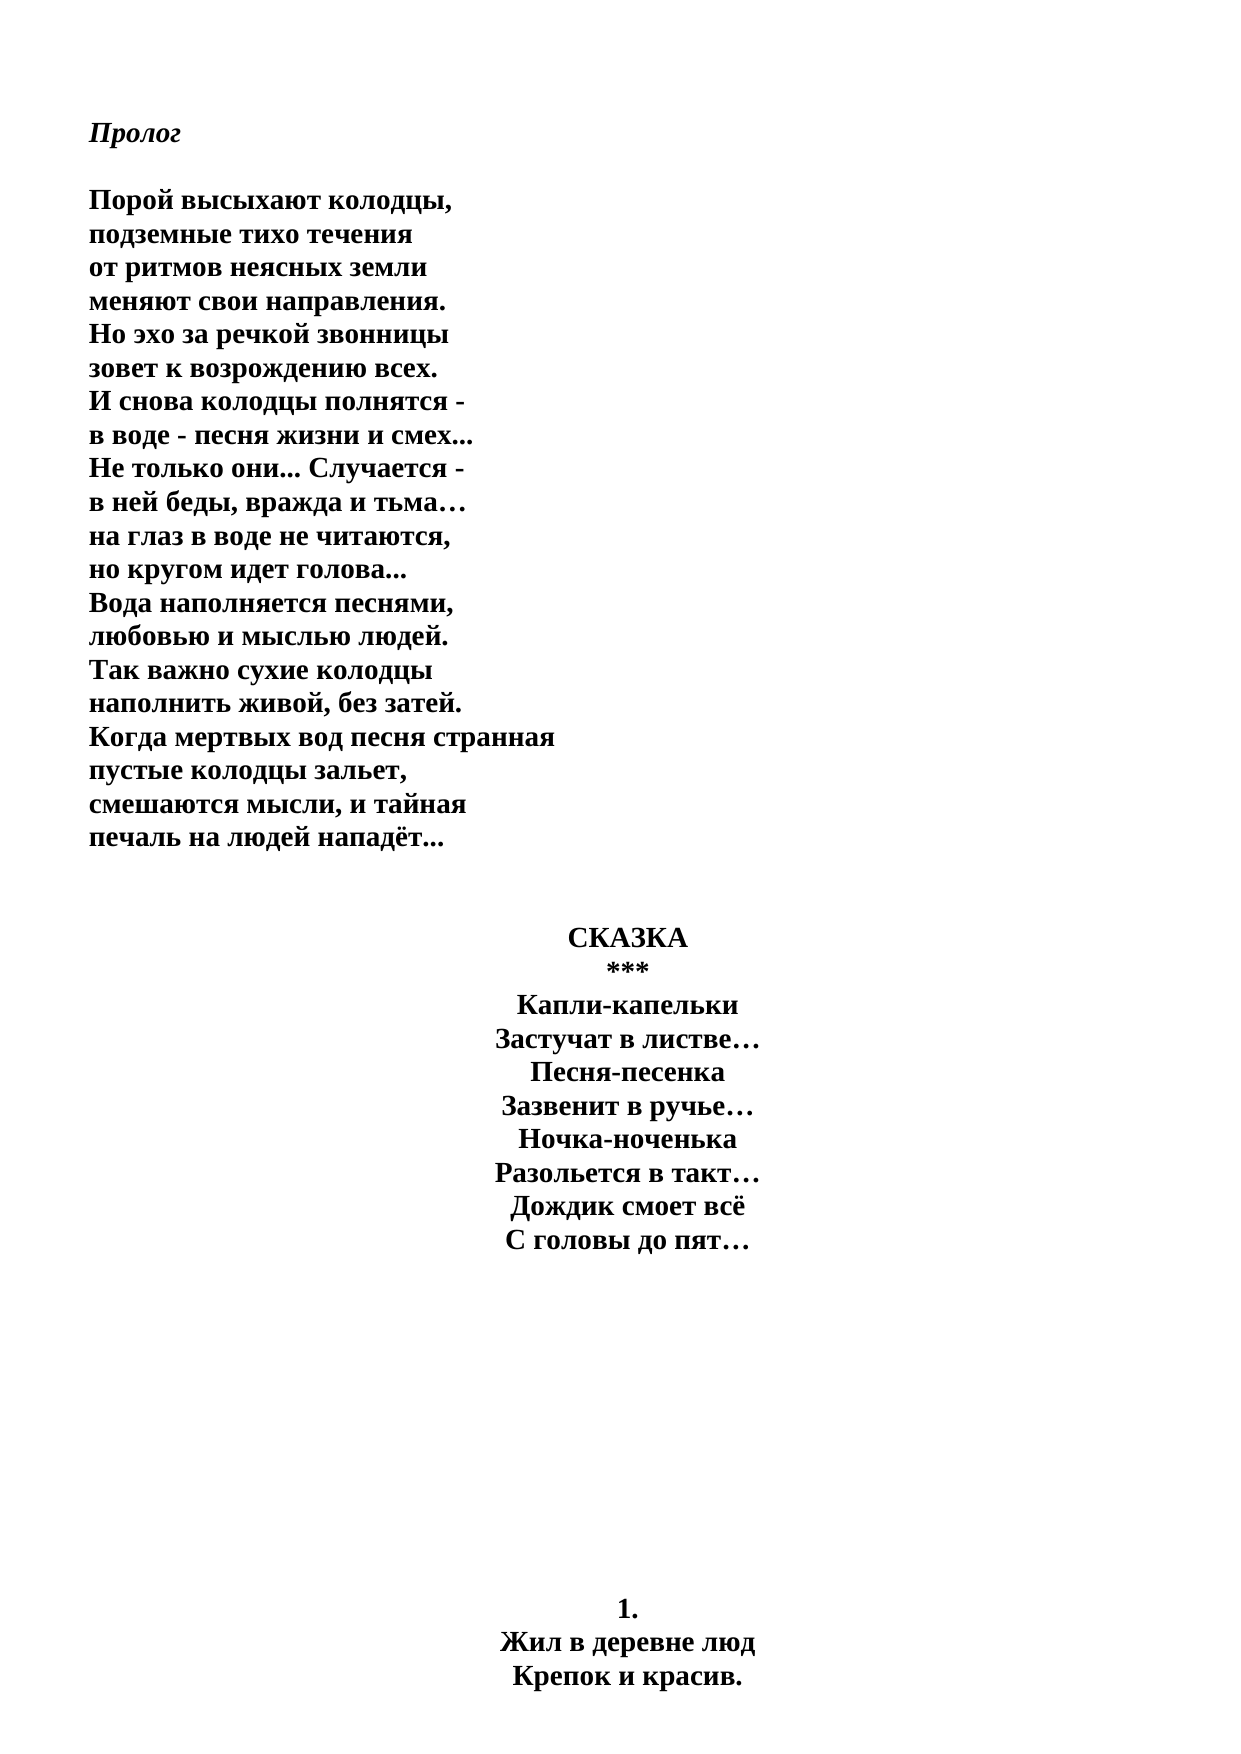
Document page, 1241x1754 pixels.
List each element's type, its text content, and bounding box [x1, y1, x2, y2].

text в воде - песня жизни и смех... [89, 417, 1167, 451]
text пустые колодцы зальет, [89, 752, 1167, 786]
text Застучат в листве… [89, 1021, 1167, 1054]
text наполнить живой, без затей. [89, 685, 1167, 719]
text от ритмов неясных земли [89, 249, 1167, 283]
text Жил в деревне люд [89, 1624, 1167, 1658]
text в ней беды, вражда и тьма… [89, 484, 1167, 518]
text Но эхо за речкой звонницы [89, 316, 1167, 350]
text подземные тихо течения [89, 216, 1167, 249]
text Не только они... Случается - [89, 451, 1167, 484]
text Крепок и красив. [89, 1658, 1167, 1692]
text на глаз в воде не читаются, [89, 518, 1167, 551]
text Капли-капельки [89, 987, 1167, 1021]
text Когда мертвых вод песня странная [89, 719, 1167, 752]
text Песня-песенка [89, 1054, 1167, 1088]
text зовет к возрождению всех. [89, 350, 1167, 383]
text любовью и мыслью людей. [89, 618, 1167, 652]
text но кругом идет голова... [89, 551, 1167, 585]
text Вода наполняется песнями, [89, 585, 1167, 618]
text Пролог [89, 115, 1167, 149]
text Дождик смоет всё [89, 1188, 1167, 1222]
text *** [89, 954, 1167, 987]
text печаль на людей нападёт... [89, 819, 1167, 853]
text И снова колодцы полнятся - [89, 383, 1167, 417]
text СКАЗКА [89, 920, 1167, 954]
text меняют свои направления. [89, 283, 1167, 316]
text Зазвенит в ручье… [89, 1088, 1167, 1121]
text Ночка-ноченька [89, 1121, 1167, 1155]
text Порой высыхают колодцы, [89, 182, 1167, 216]
text Разольется в такт… [89, 1155, 1167, 1188]
text смешаются мысли, и тайная [89, 786, 1167, 819]
text Так важно сухие колодцы [89, 652, 1167, 685]
text 1. [89, 1591, 1167, 1624]
text С головы до пят… [89, 1222, 1167, 1256]
